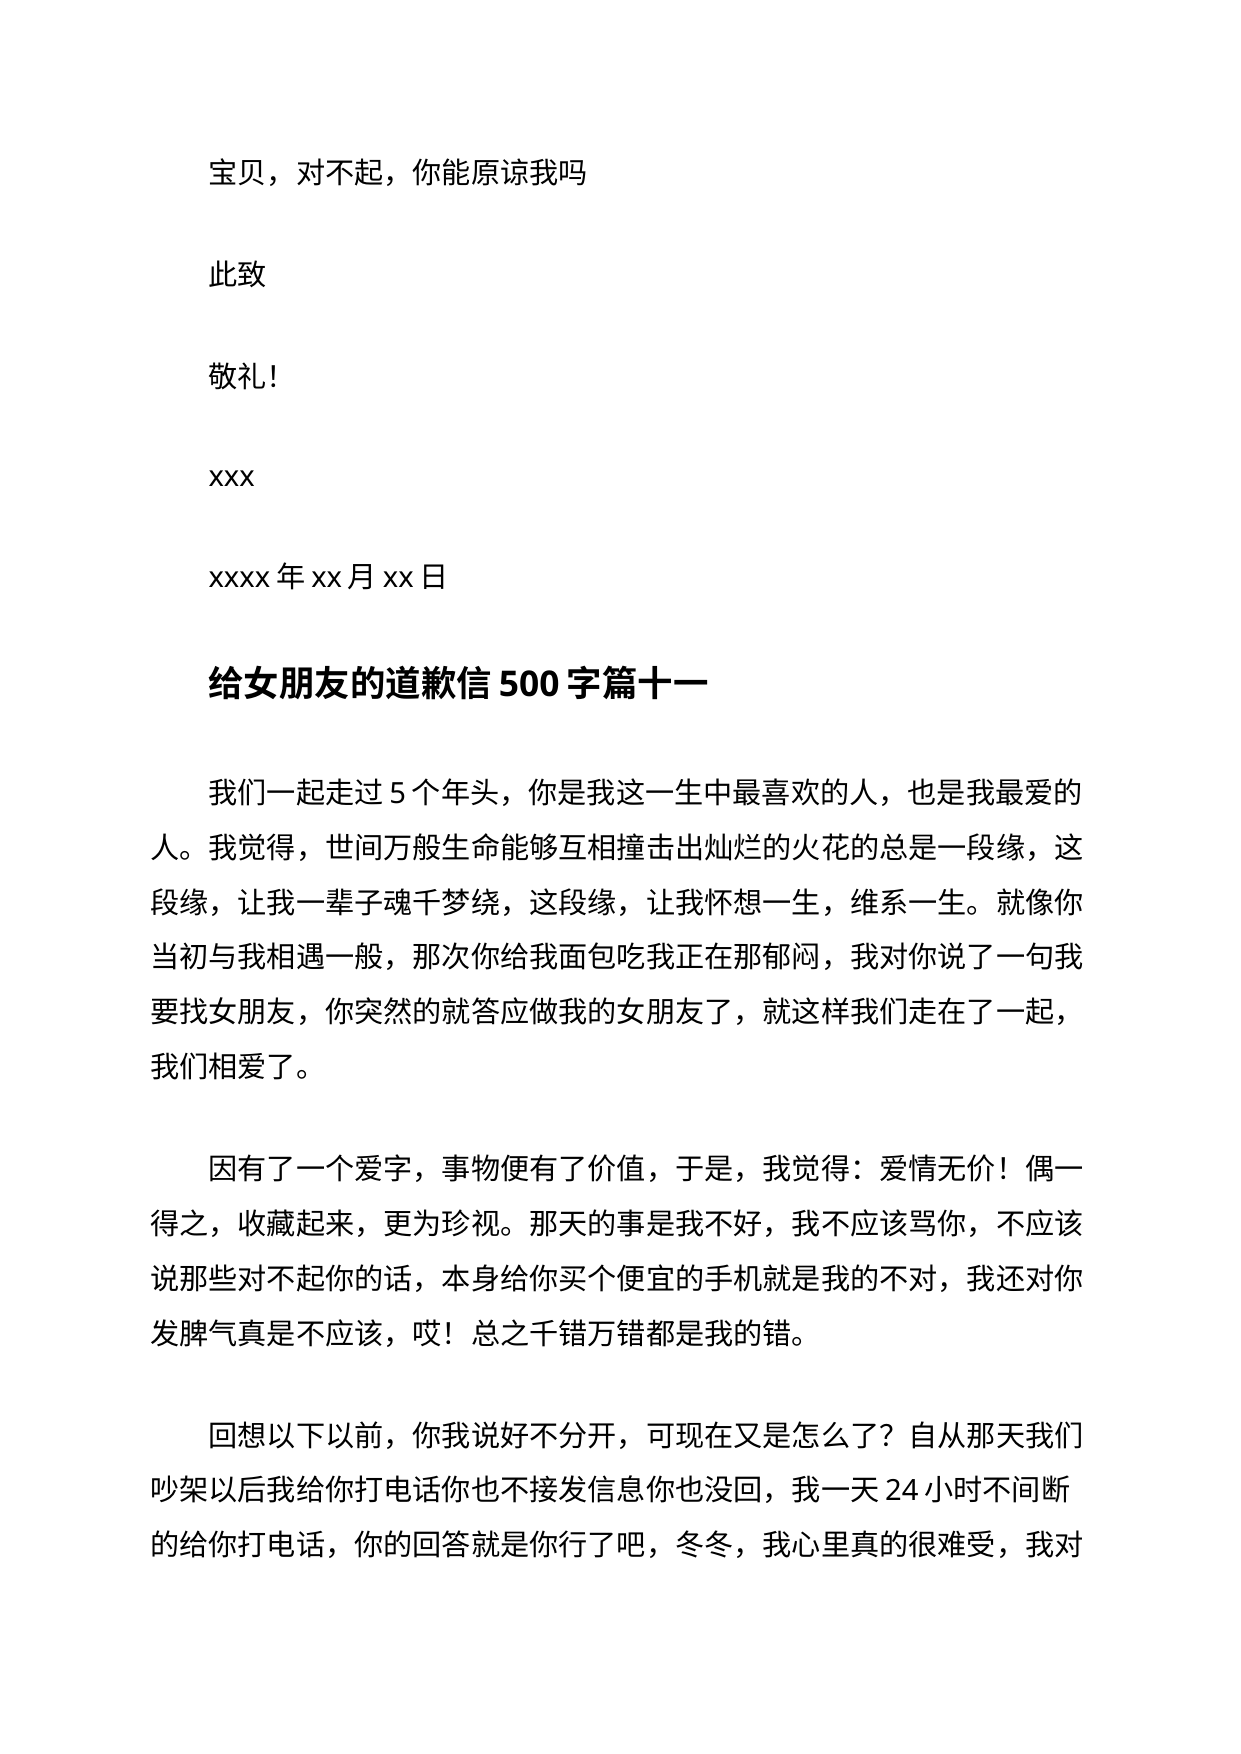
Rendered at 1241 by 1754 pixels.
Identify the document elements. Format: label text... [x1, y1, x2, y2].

text xxxx年xx月xx日 [150, 554, 1090, 596]
text 此致 [150, 252, 1090, 294]
text 宝贝，对不起，你能原谅我吗 [150, 150, 1090, 192]
text 给女朋友的道歉信500字篇十一 [150, 656, 1090, 707]
text 我们一起走过5个年头，你是我这一生中最喜欢的人，也是我最爱的人。我觉得，世间万般生命能够互相撞击出灿烂的火花的总是一段缘，这段缘，让我一辈子魂千梦绕，这段缘，让我怀想一生，维系一生。就像你当初与我相遇一般，那次你给我面包吃我正在那郁闷，我对你说了一句我要找女朋友，你突然的就答应做我的女朋友了，就这样我们走在了一起，我们相爱了。 [150, 769, 1090, 1086]
text 敬礼！ [150, 353, 1090, 396]
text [150, 1412, 1090, 1564]
text xxx [150, 455, 1090, 495]
text 因有了一个爱字，事物便有了价值，于是，我觉得：爱情无价！偶一得之，收藏起来，更为珍视。那天的事是我不好，我不应该骂你，不应该说那些对不起你的话，本身给你买个便宜的手机就是我的不对，我还对你发脾气真是不应该，哎！总之千错万错都是我的错。 [150, 1146, 1090, 1353]
